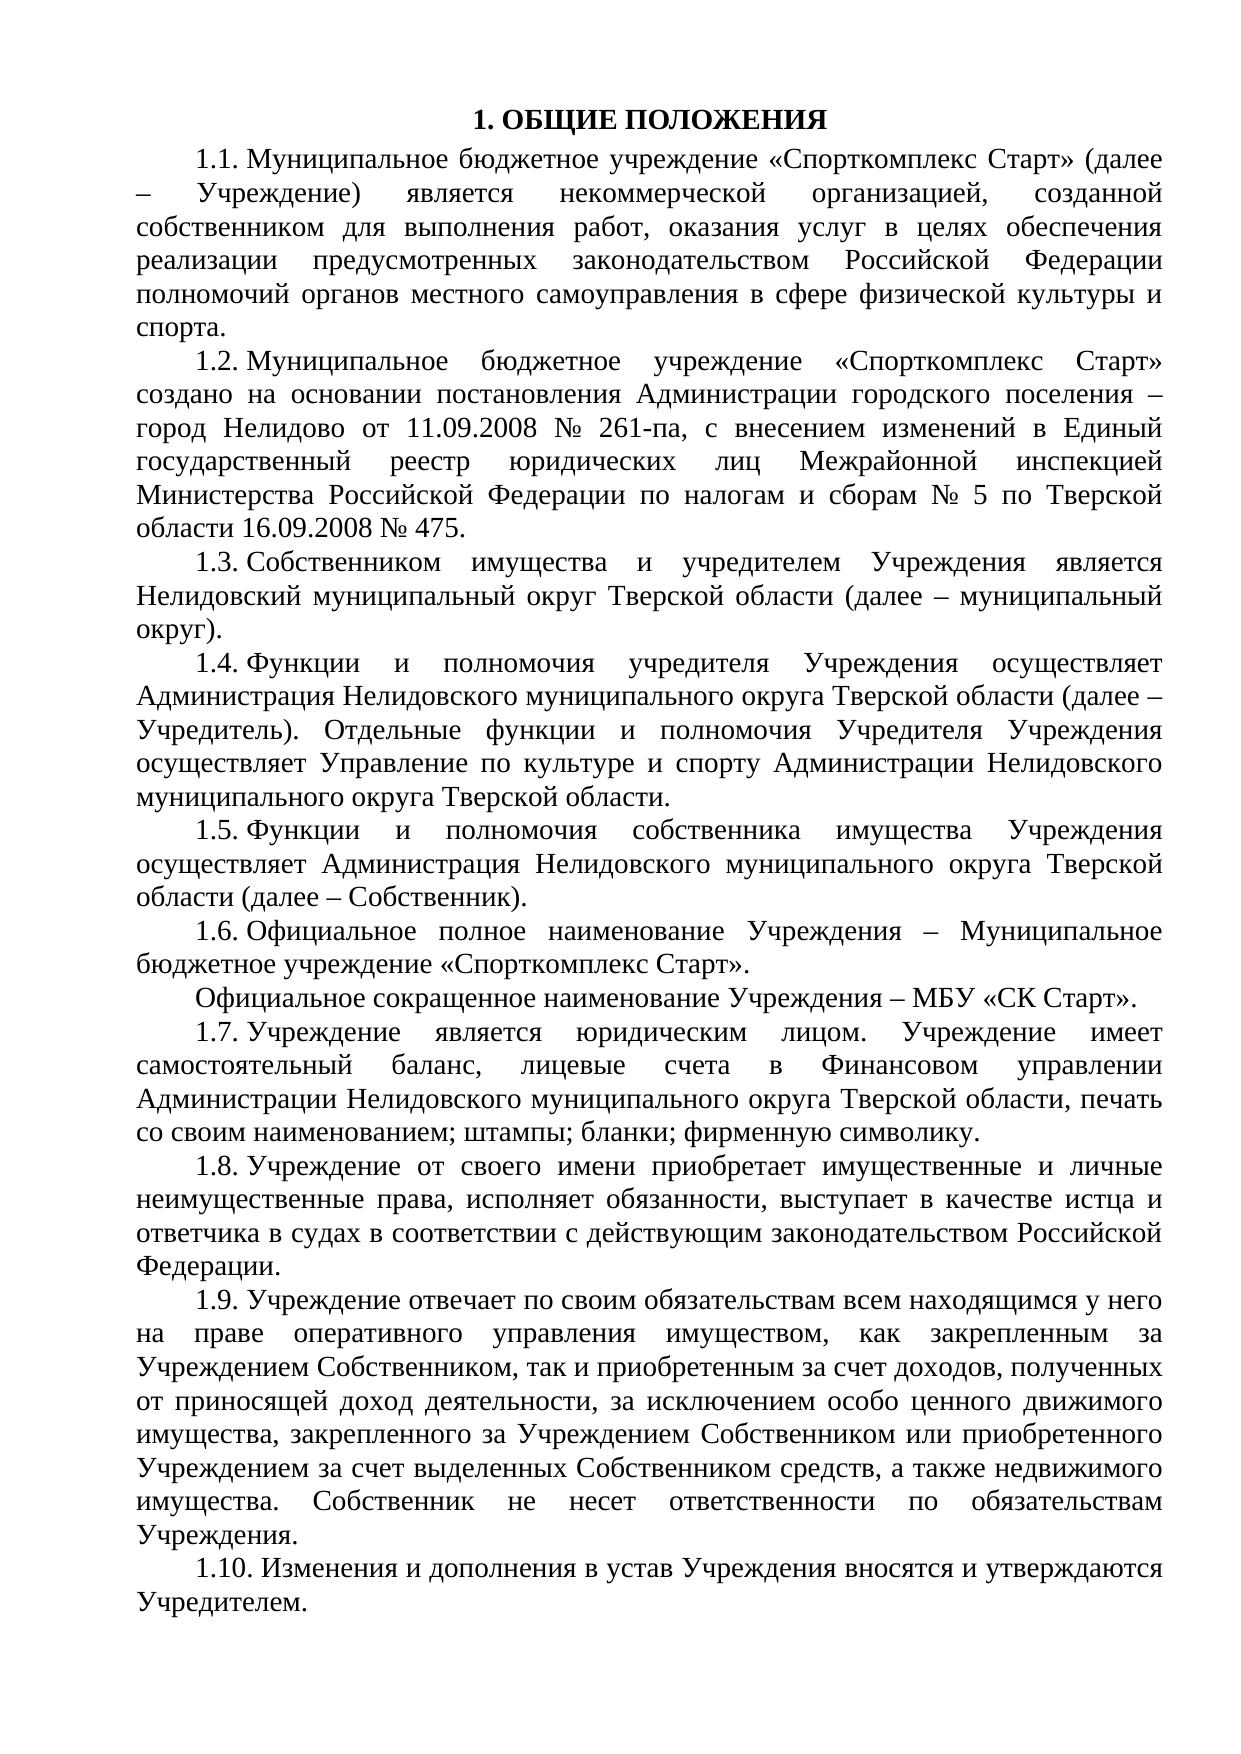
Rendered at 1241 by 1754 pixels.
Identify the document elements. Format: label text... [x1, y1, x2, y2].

list Функции и полномочия учредителя Учреждения осуществляет Администрация Нелидовского муниципального округа Тверской области (далее – Учредитель). Отдельные функции и полномочия Учредителя Учреждения осуществляет Управление по культуре и спорту Администрации Нелидовского муниципального округа Тверской области. [136, 645, 1163, 812]
list Учреждение отвечает по своим обязательствам всем находящимся у него на праве оперативного управления имуществом, как закрепленным за Учреждением Собственником, так и приобретенным за счет доходов, полученных от приносящей доход деятельности, за исключением особо ценного движимого имущества, закрепленного за Учреждением Собственником или приобретенного Учреждением за счет выделенных Собственником средств, а также недвижимого имущества. Собственник не несет ответственности по обязательствам Учреждения. [136, 1282, 1163, 1550]
list Официальное полное наименование Учреждения – Муниципальное бюджетное учреждение «Спорткомплекс Старт». [136, 913, 1163, 980]
list Муниципальное бюджетное учреждение «Спорткомплекс Старт» (далее – Учреждение) является некоммерческой организацией, созданной собственником для выполнения работ, оказания услуг в целях обеспечения реализации предусмотренных законодательством Российской Федерации полномочий органов местного самоуправления в сфере физической культуры и спорта. [136, 142, 1163, 343]
list Функции и полномочия собственника имущества Учреждения осуществляет Администрация Нелидовского муниципального округа Тверской области (далее – Собственник). [136, 812, 1163, 913]
list Изменения и дополнения в устав Учреждения вносятся и утверждаются Учредителем. [136, 1550, 1163, 1617]
list Учреждение является юридическим лицом. Учреждение имеет самостоятельный баланс, лицевые счета в Финансовом управлении Администрации Нелидовского муниципального округа Тверской области, печать со своим наименованием; штампы; бланки; фирменную символику. [136, 1014, 1163, 1148]
list Собственником имущества и учредителем Учреждения является Нелидовский муниципальный округ Тверской области (далее – муниципальный округ). [136, 544, 1163, 645]
list Муниципальное бюджетное учреждение «Спорткомплекс Старт» создано на основании постановления Администрации городского поселения – город Нелидово от 11.09.2008 № 261-па, с внесением изменений в Единый государственный реестр юридических лиц Межрайонной инспекцией Министерства Российской Федерации по налогам и сборам № 5 по Тверской области 16.09.2008 № 475. [136, 343, 1163, 544]
text 1. ОБЩИЕ ПОЛОЖЕНИЯ [136, 102, 1163, 135]
list Официальное сокращенное наименование Учреждения – МБУ «СК Старт». [136, 980, 1163, 1014]
list Учреждение от своего имени приобретает имущественные и личные неимущественные права, исполняет обязанности, выступает в качестве истца и ответчика в судах в соответствии с действующим законодательством Российской Федерации. [136, 1148, 1163, 1282]
